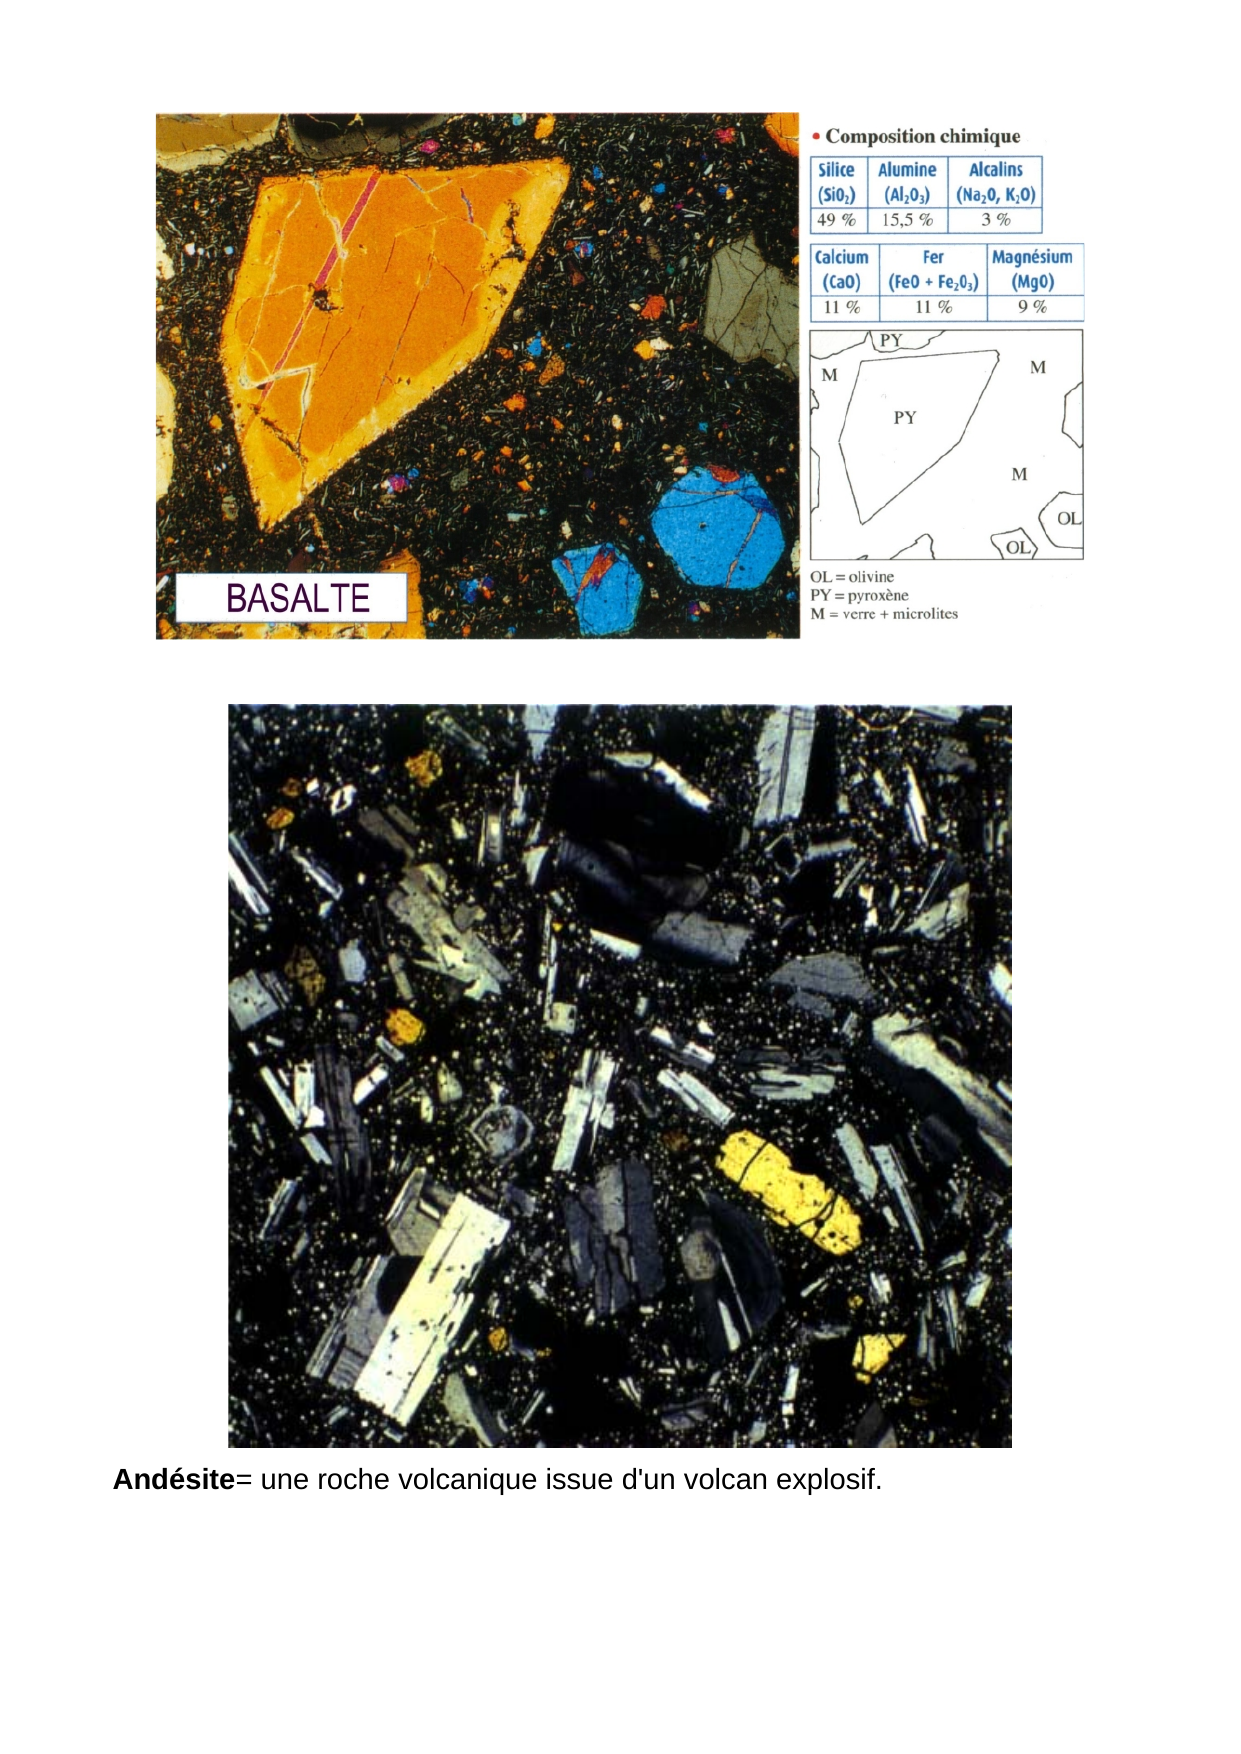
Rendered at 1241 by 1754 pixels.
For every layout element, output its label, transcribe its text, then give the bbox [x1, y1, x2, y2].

text Andésite= une roche volcanique issue d'un volcan explosif. [112, 1462, 1128, 1496]
picture [228, 704, 1012, 1448]
picture [155, 112, 1085, 640]
